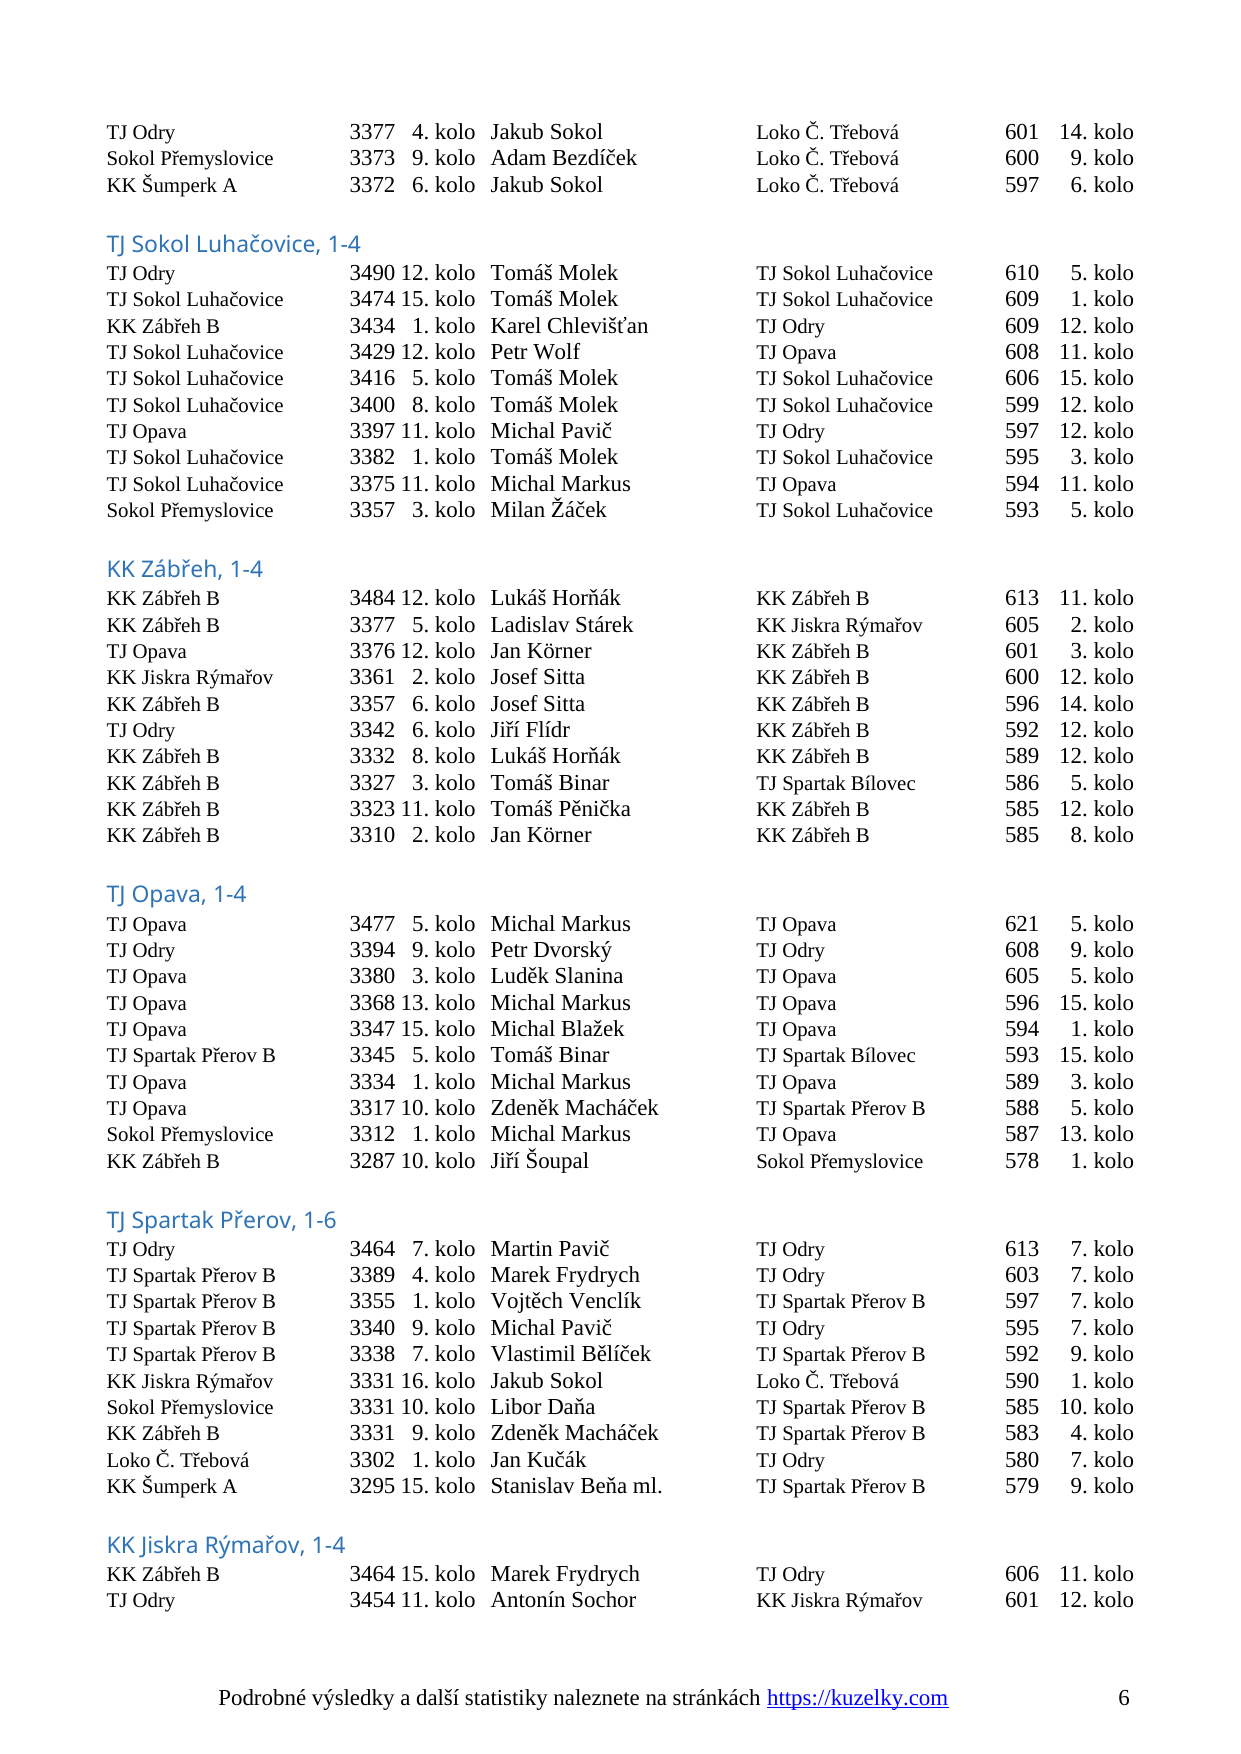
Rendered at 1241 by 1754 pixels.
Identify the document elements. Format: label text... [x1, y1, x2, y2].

text Loko Č. Třebová 3302 1. kolo Jan Kučák TJ Odry 580 7. kolo [106, 1446, 1134, 1472]
text KK Šumperk A 3372 6. kolo Jakub Sokol Loko Č. Třebová 597 6. kolo [106, 171, 1134, 197]
subtitle KK Zábřeh, 1-4 [106, 553, 1134, 584]
text TJ Spartak Přerov B 3340 9. kolo Michal Pavič TJ Odry 595 7. kolo [106, 1314, 1134, 1340]
text TJ Odry 3342 6. kolo Jiří Flídr KK Zábřeh B 592 12. kolo [106, 716, 1134, 742]
text TJ Sokol Luhačovice 3429 12. kolo Petr Wolf TJ Opava 608 11. kolo [106, 338, 1134, 364]
text KK Zábřeh B 3434 1. kolo Karel Chlevišťan TJ Odry 609 12. kolo [106, 312, 1134, 338]
text KK Jiskra Rýmařov 3361 2. kolo Josef Sitta KK Zábřeh B 600 12. kolo [106, 663, 1134, 690]
text TJ Opava 3317 10. kolo Zdeněk Macháček TJ Spartak Přerov B 588 5. kolo [106, 1094, 1134, 1120]
text TJ Sokol Luhačovice 3382 1. kolo Tomáš Molek TJ Sokol Luhačovice 595 3. kolo [106, 443, 1134, 470]
text TJ Sokol Luhačovice 3416 5. kolo Tomáš Molek TJ Sokol Luhačovice 606 15. kolo [106, 364, 1134, 391]
text TJ Spartak Přerov B 3345 5. kolo Tomáš Binar TJ Spartak Bílovec 593 15. kolo [106, 1041, 1134, 1068]
text TJ Spartak Přerov B 3355 1. kolo Vojtěch Venclík TJ Spartak Přerov B 597 7. kolo [106, 1288, 1134, 1314]
text TJ Sokol Luhačovice 3375 11. kolo Michal Markus TJ Opava 594 11. kolo [106, 470, 1134, 496]
text KK Jiskra Rýmařov 3331 16. kolo Jakub Sokol Loko Č. Třebová 590 1. kolo [106, 1367, 1134, 1393]
text TJ Opava 3376 12. kolo Jan Körner KK Zábřeh B 601 3. kolo [106, 637, 1134, 663]
text TJ Odry 3464 7. kolo Martin Pavič TJ Odry 613 7. kolo [106, 1235, 1134, 1261]
subtitle KK Jiskra Rýmařov, 1-4 [106, 1529, 1134, 1560]
subtitle TJ Opava, 1-4 [106, 878, 1134, 909]
text TJ Spartak Přerov B 3338 7. kolo Vlastimil Bělíček TJ Spartak Přerov B 592 9. kolo [106, 1340, 1134, 1367]
subtitle TJ Spartak Přerov, 1-6 [106, 1204, 1134, 1235]
text KK Zábřeh B 3332 8. kolo Lukáš Horňák KK Zábřeh B 589 12. kolo [106, 742, 1134, 769]
text TJ Odry 3377 4. kolo Jakub Sokol Loko Č. Třebová 601 14. kolo [106, 118, 1134, 144]
text TJ Opava 3380 3. kolo Luděk Slanina TJ Opava 605 5. kolo [106, 962, 1134, 989]
text Sokol Přemyslovice 3373 9. kolo Adam Bezdíček Loko Č. Třebová 600 9. kolo [106, 144, 1134, 171]
text TJ Odry 3454 11. kolo Antonín Sochor KK Jiskra Rýmařov 601 12. kolo [106, 1587, 1134, 1613]
text KK Zábřeh B 3287 10. kolo Jiří Šoupal Sokol Přemyslovice 578 1. kolo [106, 1147, 1134, 1173]
text TJ Opava 3368 13. kolo Michal Markus TJ Opava 596 15. kolo [106, 989, 1134, 1015]
text KK Šumperk A 3295 15. kolo Stanislav Beňa ml. TJ Spartak Přerov B 579 9. kolo [106, 1472, 1134, 1498]
text KK Zábřeh B 3464 15. kolo Marek Frydrych TJ Odry 606 11. kolo [106, 1560, 1134, 1587]
text Sokol Přemyslovice 3357 3. kolo Milan Žáček TJ Sokol Luhačovice 593 5. kolo [106, 496, 1134, 522]
text KK Zábřeh B 3331 9. kolo Zdeněk Macháček TJ Spartak Přerov B 583 4. kolo [106, 1419, 1134, 1446]
text TJ Odry 3490 12. kolo Tomáš Molek TJ Sokol Luhačovice 610 5. kolo [106, 259, 1134, 285]
text KK Zábřeh B 3484 12. kolo Lukáš Horňák KK Zábřeh B 613 11. kolo [106, 584, 1134, 611]
text TJ Opava 3397 11. kolo Michal Pavič TJ Odry 597 12. kolo [106, 417, 1134, 443]
subtitle TJ Sokol Luhačovice, 1-4 [106, 228, 1134, 259]
text TJ Spartak Přerov B 3389 4. kolo Marek Frydrych TJ Odry 603 7. kolo [106, 1261, 1134, 1288]
text TJ Odry 3394 9. kolo Petr Dvorský TJ Odry 608 9. kolo [106, 936, 1134, 962]
text KK Zábřeh B 3357 6. kolo Josef Sitta KK Zábřeh B 596 14. kolo [106, 690, 1134, 716]
text TJ Opava 3477 5. kolo Michal Markus TJ Opava 621 5. kolo [106, 909, 1134, 936]
text TJ Sokol Luhačovice 3400 8. kolo Tomáš Molek TJ Sokol Luhačovice 599 12. kolo [106, 391, 1134, 417]
text KK Zábřeh B 3327 3. kolo Tomáš Binar TJ Spartak Bílovec 586 5. kolo [106, 769, 1134, 795]
text TJ Opava 3347 15. kolo Michal Blažek TJ Opava 594 1. kolo [106, 1015, 1134, 1041]
text KK Zábřeh B 3310 2. kolo Jan Körner KK Zábřeh B 585 8. kolo [106, 821, 1134, 848]
text KK Zábřeh B 3323 11. kolo Tomáš Pěnička KK Zábřeh B 585 12. kolo [106, 795, 1134, 821]
text TJ Opava 3334 1. kolo Michal Markus TJ Opava 589 3. kolo [106, 1068, 1134, 1094]
text TJ Sokol Luhačovice 3474 15. kolo Tomáš Molek TJ Sokol Luhačovice 609 1. kolo [106, 285, 1134, 312]
text KK Zábřeh B 3377 5. kolo Ladislav Stárek KK Jiskra Rýmařov 605 2. kolo [106, 611, 1134, 637]
text Sokol Přemyslovice 3331 10. kolo Libor Daňa TJ Spartak Přerov B 585 10. kolo [106, 1393, 1134, 1419]
text Sokol Přemyslovice 3312 1. kolo Michal Markus TJ Opava 587 13. kolo [106, 1120, 1134, 1147]
